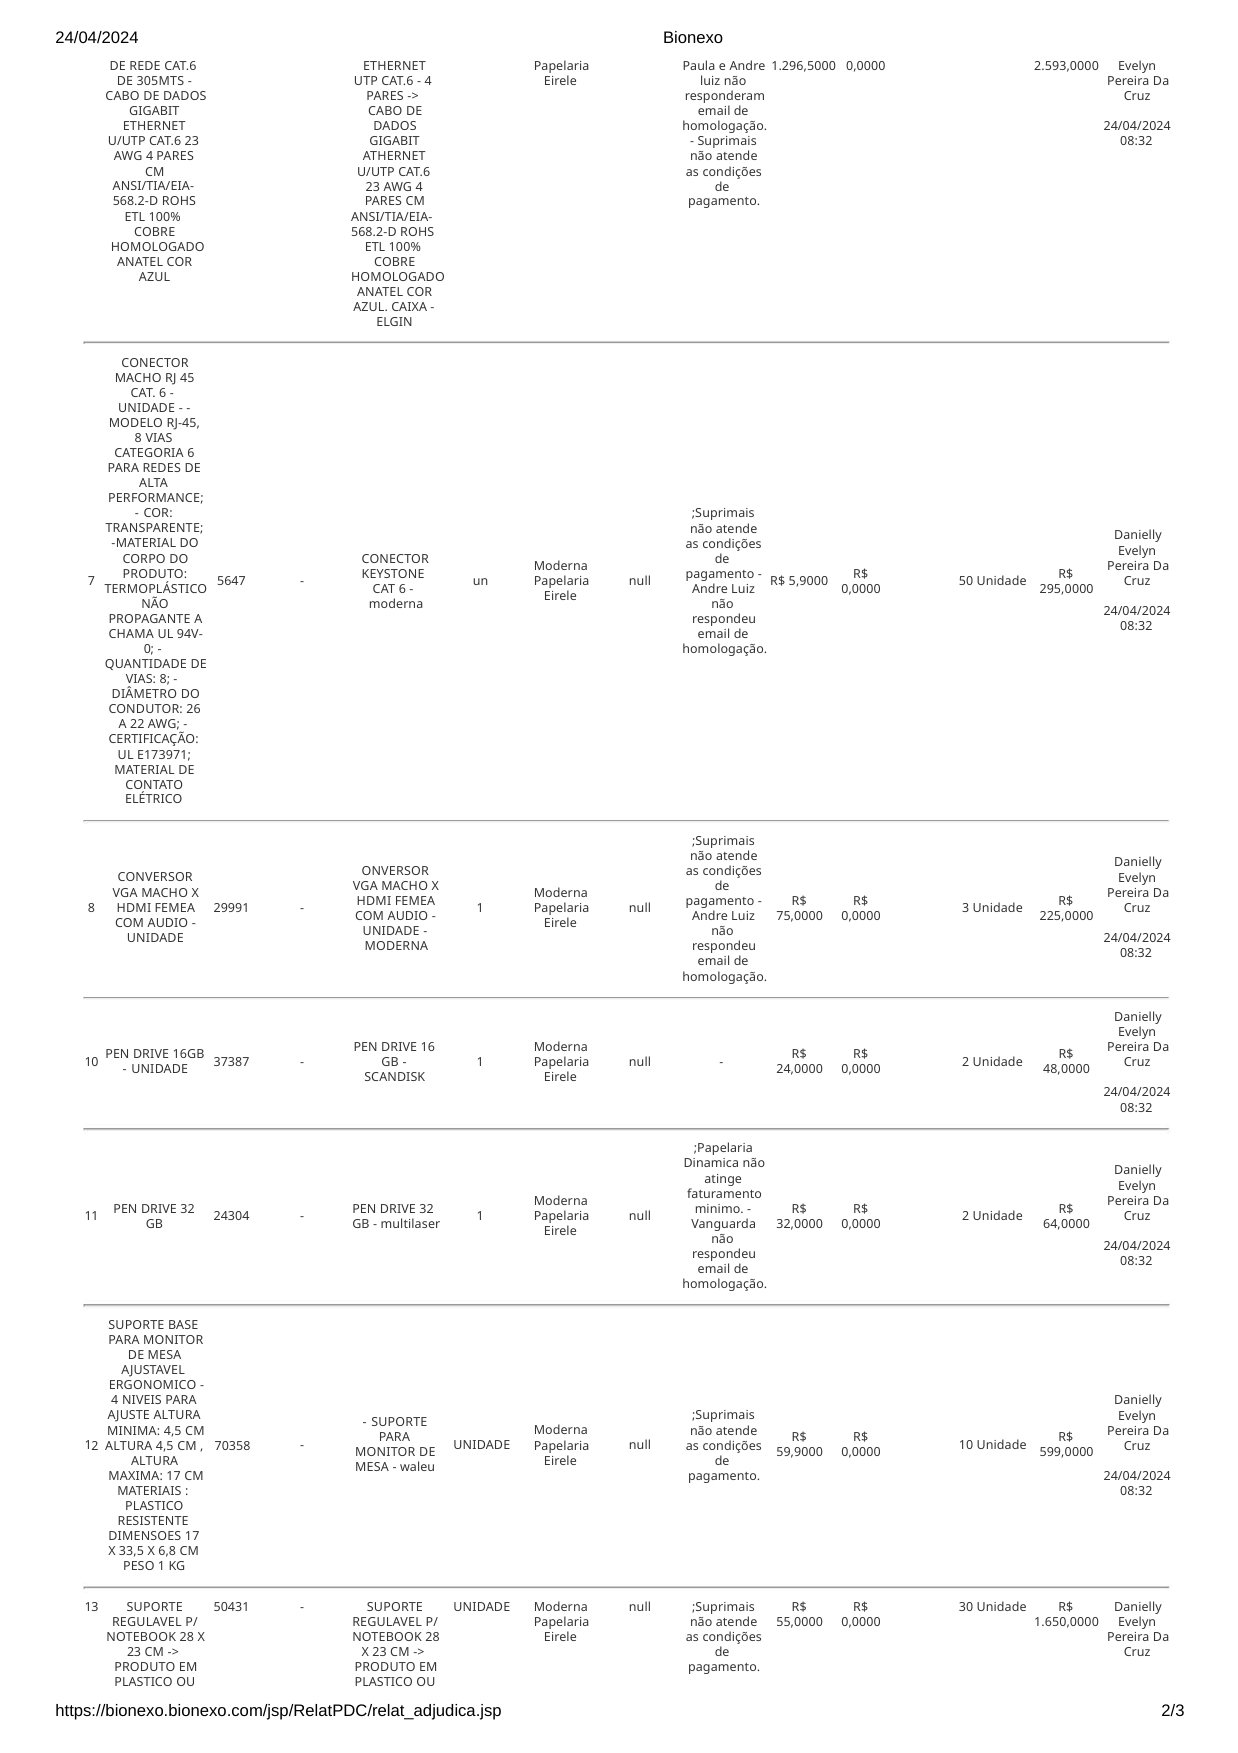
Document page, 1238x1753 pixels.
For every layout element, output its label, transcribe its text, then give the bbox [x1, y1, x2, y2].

text Danielly [1114, 1392, 1184, 1408]
text R$ [791, 1201, 840, 1216]
text 75,0000 [776, 908, 840, 923]
text Papelaria [533, 1614, 604, 1629]
text SCANDISK [364, 1070, 453, 1085]
text não atende [690, 1614, 776, 1629]
text PRODUTO: [122, 566, 215, 581]
text CORPO DO [122, 551, 215, 566]
text MODELO RJ-45, [108, 416, 217, 431]
text 24/04/2024 [1103, 118, 1188, 134]
text R$ [1058, 1046, 1107, 1062]
text - Suprimais [690, 134, 779, 149]
text 24,0000 [776, 1062, 840, 1077]
text 10 Unidade [958, 1437, 1041, 1453]
text Moderna [533, 558, 604, 573]
picture [0, 0, 1238, 1753]
text PARA [378, 1430, 444, 1444]
text 4/04/2024 [1110, 603, 1188, 618]
text 1 [91, 1208, 117, 1223]
text ETHERNET [363, 58, 452, 73]
text Danielly [1114, 854, 1184, 870]
text - [300, 1054, 323, 1070]
text VIAS [145, 430, 191, 445]
text 599,0000 [1039, 1445, 1111, 1460]
text COR: [143, 506, 191, 521]
text DE MESA [128, 1348, 218, 1363]
text Pereira Da [1107, 1629, 1184, 1645]
text ELÉTRICO [125, 792, 201, 807]
text GIGABIT [129, 104, 221, 119]
text ANSI/TIA/EIA- [112, 178, 213, 194]
text VGA MACHO X [353, 878, 453, 893]
text - [300, 1208, 323, 1223]
text não [711, 596, 776, 612]
text null [629, 573, 667, 588]
text Vanguarda [691, 1216, 776, 1231]
text 3 Unidade [962, 900, 1037, 915]
text 1 [476, 1054, 502, 1070]
text Eirele [544, 588, 604, 603]
text CONVERSOR [117, 869, 213, 885]
text não atende [690, 1423, 776, 1438]
text Evelyn [1118, 1024, 1184, 1040]
text 4/04/2024 [1110, 1084, 1188, 1100]
text Cruz [1123, 1208, 1184, 1223]
text Evelyn [1118, 543, 1177, 558]
text 4/04/2024 [1110, 1238, 1188, 1253]
text ;Suprimais [692, 833, 770, 848]
text CABO DE DADOS [105, 88, 221, 104]
text luiz não [700, 73, 777, 88]
text null [629, 900, 667, 915]
text 64,0000 [1043, 1216, 1107, 1231]
text Moderna [533, 1193, 604, 1208]
text de [714, 1453, 776, 1468]
text ETL 100% [364, 239, 455, 254]
text null [629, 1054, 667, 1070]
text CM [145, 164, 218, 179]
text COBRE [374, 254, 455, 269]
text SUPORTE BASE [108, 1317, 218, 1332]
text R$ [791, 1599, 840, 1614]
text UNIDADE [453, 1437, 526, 1453]
text CHAMA UL 94V- [108, 626, 217, 641]
text 08:32 [1120, 134, 1188, 149]
text Pereira Da [1107, 73, 1184, 88]
text ATHERNET [363, 149, 449, 164]
text pagamento - [685, 893, 779, 908]
text 32,0000 [776, 1216, 840, 1231]
text homologação. [682, 118, 779, 134]
text responderam [684, 88, 777, 104]
text Danielly [1114, 527, 1177, 543]
text 50431 [213, 1599, 267, 1614]
text ; - [150, 641, 182, 656]
text Moderna [533, 885, 604, 900]
text UNIDADE - - [118, 401, 217, 416]
text PRODUTO EM [354, 1659, 452, 1675]
text 1 [84, 1437, 110, 1453]
text Eirele [544, 1629, 604, 1645]
text as condições [685, 536, 776, 551]
text UNIDADE [127, 930, 213, 945]
text ALTA [139, 476, 218, 491]
text CONECTOR [361, 551, 445, 566]
text respondeu [692, 1246, 770, 1261]
text as condições [686, 1438, 776, 1453]
text PEN DRIVE 16 [353, 1039, 453, 1055]
text Cruz [1123, 1055, 1184, 1070]
text pagamento - [685, 566, 776, 581]
text DIMENSOES 17 [108, 1528, 218, 1543]
text DIÂMETRO DO [111, 686, 218, 702]
text R$ [853, 1201, 898, 1216]
text email de [698, 104, 777, 118]
text Cruz [1123, 900, 1184, 915]
text 2 Unidade [962, 1208, 1037, 1223]
text null [629, 1599, 667, 1614]
text REGULAVEL P/ [112, 1614, 219, 1629]
text AJUSTE ALTURA [107, 1407, 272, 1423]
text REGULAVEL P/ [352, 1614, 454, 1629]
text 2/3 [1161, 1702, 1209, 1720]
text Andre Luiz [692, 581, 776, 596]
text A 22 AWG; - [118, 717, 218, 732]
text Moderna [533, 1039, 604, 1055]
text ETL 100% [124, 209, 213, 224]
text R$ [1058, 893, 1111, 908]
text PESO 1 KG [123, 1558, 218, 1573]
text de [714, 179, 779, 194]
text COBRE [134, 224, 213, 239]
text ERGONOMICO - [108, 1377, 217, 1393]
text PLASTICO OU [354, 1675, 452, 1690]
text de [714, 551, 776, 566]
text PEN DRIVE 32 [113, 1201, 213, 1216]
text ;Suprimais [692, 506, 776, 521]
text MINIMA: 4,5 CM [107, 1423, 272, 1438]
text UL E173971; [117, 747, 218, 762]
text Papelaria [533, 1208, 604, 1223]
text Evelyn [1118, 58, 1184, 73]
text ;Papelaria [693, 1141, 768, 1156]
text R$ [791, 893, 840, 908]
text PARES CM [364, 193, 455, 209]
text 8 [88, 900, 113, 915]
text null [629, 1208, 667, 1223]
text SUPORTE [126, 1599, 213, 1614]
text U/UTP CAT.6 23 [108, 133, 218, 149]
text PEN DRIVE 16GB [105, 1046, 221, 1062]
text 7 [88, 573, 113, 588]
text email de [697, 626, 770, 641]
text 68.2-D ROHS [119, 193, 213, 209]
text CONECTOR [121, 355, 217, 370]
text email de [697, 1261, 770, 1276]
text R$ [853, 566, 898, 581]
text 24304 [213, 1208, 267, 1223]
text ANSI/TIA/EIA- [351, 209, 455, 224]
text pagamento. [688, 1468, 774, 1483]
text pagamento. [688, 1659, 774, 1675]
text 2 ALTURA 4,5 CM , 70358 [110, 1438, 272, 1453]
text 24/04/2024 [1103, 930, 1188, 945]
text 1.650,0000 [1034, 1614, 1116, 1629]
text respondeu [692, 939, 779, 954]
text 37387 [213, 1054, 267, 1070]
text MONITOR DE [355, 1444, 451, 1460]
text AZUL [139, 269, 215, 284]
text Andre Luiz [692, 908, 776, 923]
text - [300, 1437, 323, 1453]
text ETHERNET [123, 118, 203, 133]
text DADOS [373, 118, 449, 134]
text RESISTENTE [117, 1513, 218, 1528]
text Danielly [1114, 1162, 1184, 1178]
text PARES -> [366, 88, 452, 104]
text UNIDADE [453, 1599, 526, 1614]
text 4/04/2024 [64, 29, 163, 47]
text R$ 5,9000 [770, 573, 846, 588]
text X 33,5 X 6,8 CM [108, 1543, 218, 1558]
text Evelyn [1118, 1614, 1184, 1629]
text 295,0000 [1039, 581, 1111, 596]
text R$ [853, 1599, 898, 1614]
text não atende [690, 848, 779, 863]
text não atende [690, 521, 776, 536]
text AZUL. CAIXA - [353, 299, 455, 315]
text 3 [91, 1599, 117, 1614]
text GB - [381, 1055, 453, 1070]
text MATERIAIS : [117, 1483, 272, 1498]
text PERFORMANCE; [108, 491, 218, 506]
text não [711, 1231, 778, 1247]
text MATERIAL DO [116, 536, 215, 551]
text CERTIFICAÇÃO: [108, 732, 218, 747]
text Papelaria [533, 58, 604, 73]
text AJUSTAVEL [121, 1362, 204, 1377]
text CONDUTOR: 26 [108, 702, 218, 717]
text Cruz [1123, 573, 1184, 588]
text Evelyn [1118, 1408, 1184, 1423]
text Papelaria [533, 1438, 604, 1453]
text 2 Unidade [962, 1054, 1037, 1070]
text GB - multilaser [352, 1216, 454, 1231]
text TERMOPLÁSTICO [104, 581, 222, 596]
text 48,0000 [1043, 1062, 1107, 1077]
text null [629, 1437, 667, 1453]
text email de [697, 954, 779, 969]
text Cruz [1123, 88, 1184, 104]
text 30 Unidade [958, 1599, 1041, 1614]
text 0,0000 [841, 1216, 898, 1231]
text Moderna [533, 1422, 604, 1438]
text PROPAGANTE A [108, 611, 217, 626]
text PLASTICO OU [114, 1675, 211, 1690]
text Pereira Da [1107, 1040, 1184, 1055]
text R$ [1058, 1599, 1092, 1614]
text SUPORTE [371, 1414, 444, 1430]
text Eirele [544, 1223, 604, 1238]
text ;Suprimais [692, 1599, 776, 1614]
text Bionexo [663, 29, 748, 47]
text Pereira Da [1107, 558, 1184, 573]
text MATERIAL DE [114, 762, 218, 777]
text - [300, 1599, 323, 1614]
text 0,0000 [841, 1445, 898, 1460]
text UNIDADE - [362, 923, 453, 938]
text as condições [686, 863, 779, 878]
text minimo. - [694, 1201, 778, 1216]
text ALTURA [131, 1453, 272, 1468]
text Eirele [544, 73, 604, 88]
text Danielly [1114, 1599, 1184, 1614]
text homologação. [682, 641, 779, 656]
text homologação. [682, 1276, 779, 1291]
text ANATEL COR [117, 254, 215, 269]
text MACHO RJ 45 [114, 370, 217, 386]
text as condições [686, 1629, 776, 1645]
text CAT. 6 - [130, 386, 217, 401]
text NOTEBOOK 28 X [106, 1629, 219, 1645]
text HDMI FEMEA [116, 900, 213, 915]
text 0,0000 [841, 908, 898, 923]
text QUANTIDADE DE [104, 656, 221, 671]
text CAT 6 - [372, 581, 445, 596]
text MESA - waleu [355, 1460, 451, 1475]
text Paula e Andre 1.296,5000 0,0000 [682, 58, 905, 73]
text 3 CM -> [134, 1644, 199, 1659]
text Dinamica não [683, 1156, 778, 1171]
text DE REDE CAT.6 [109, 58, 216, 73]
text PARA MONITOR [108, 1332, 218, 1348]
text PEN DRIVE 32 [352, 1201, 454, 1216]
text Cruz [1123, 1645, 1184, 1660]
text 5647 [217, 573, 263, 588]
text faturamento [687, 1186, 778, 1201]
text 55,0000 [776, 1614, 840, 1629]
text GB [146, 1216, 213, 1231]
text não atende [690, 149, 779, 164]
text UTP CAT.6 - 4 [354, 73, 452, 88]
text 0,0000 [841, 581, 898, 596]
text não [711, 923, 779, 939]
text PLASTICO [125, 1498, 218, 1513]
text 29991 [213, 900, 267, 915]
text ANATEL COR [357, 284, 455, 299]
text HOMOLOGADO [351, 269, 455, 284]
text ;Suprimais [692, 1407, 776, 1423]
text Pereira Da [1107, 1423, 1184, 1438]
text HDMI FEMEA [356, 893, 453, 908]
text PRODUTO EM [114, 1659, 211, 1675]
text 08:32 [1120, 618, 1188, 633]
text Moderna [533, 1599, 604, 1614]
text 08:32 [1120, 1253, 1188, 1268]
text VIAS: 8; - [126, 671, 221, 687]
text - [719, 1054, 742, 1070]
text 0 [91, 1054, 117, 1070]
text X 23 CM -> [361, 1644, 454, 1660]
text ELGIN [376, 315, 455, 330]
text KEYSTONE [361, 566, 445, 581]
text R$ [853, 1046, 898, 1062]
text MODERNA [364, 938, 442, 953]
text pagamento. [688, 193, 774, 209]
text TRANSPARENTE; [105, 521, 220, 536]
text 50 Unidade [958, 573, 1041, 588]
text COM AUDIO - [355, 908, 453, 923]
text R$ [853, 1429, 898, 1445]
text Papelaria [533, 573, 604, 588]
text 568.2-D ROHS [351, 224, 455, 239]
text AWG 4 PARES [114, 149, 218, 164]
text https://bionexo.bionexo.com/jsp/RelatPDC/relat_adjudica.jsp [55, 1702, 527, 1720]
text Papelaria [533, 1055, 604, 1070]
text - [300, 573, 323, 588]
text 08:32 [1120, 1483, 1188, 1498]
text - [300, 900, 323, 915]
text Pereira Da [1107, 885, 1184, 900]
text 59,9000 [776, 1445, 840, 1460]
text homologação. [682, 969, 779, 984]
text 08:32 [1120, 1100, 1188, 1115]
text NÃO [141, 596, 222, 611]
text R$ [1058, 1201, 1107, 1216]
text 225,0000 [1039, 908, 1111, 923]
text R$ [791, 1429, 840, 1445]
text 2.593,0000 [1034, 58, 1116, 73]
text Pereira Da [1107, 1193, 1184, 1208]
text CONTATO [125, 777, 218, 792]
text 0,0000 [841, 1614, 898, 1629]
text respondeu [692, 611, 770, 626]
text Eirele [544, 1070, 604, 1085]
text HOMOLOGADO [111, 239, 215, 254]
text SUPORTE [367, 1599, 439, 1614]
text 23 AWG 4 [365, 179, 449, 193]
text Evelyn [1118, 1178, 1184, 1193]
text atinge [704, 1171, 778, 1186]
text R$ [853, 893, 898, 908]
text R$ [791, 1046, 840, 1062]
text 0,0000 [841, 1062, 898, 1077]
text NIVEIS PARA [122, 1392, 215, 1407]
text CABO DE [368, 103, 438, 119]
text UNIDADE [131, 1061, 203, 1077]
text CATEGORIA 6 [114, 445, 218, 461]
text COM AUDIO - [115, 915, 213, 930]
text Papelaria [533, 900, 604, 915]
text 8:32 [1127, 945, 1171, 960]
text moderna [369, 596, 437, 611]
text MAXIMA: 17 CM [108, 1468, 272, 1483]
text R$ [1058, 566, 1111, 581]
text Cruz [1123, 1438, 1184, 1453]
text DE 305MTS - [117, 73, 221, 88]
text ONVERSOR [361, 863, 453, 878]
text un [473, 573, 506, 588]
text de [714, 878, 779, 893]
text NOTEBOOK 28 [352, 1629, 454, 1644]
text R$ [1058, 1429, 1111, 1445]
text Danielly [1114, 1009, 1184, 1024]
text de [714, 1645, 776, 1660]
text GIGABIT [369, 134, 449, 149]
text VGA MACHO X [112, 885, 213, 900]
text PARA REDES DE [107, 461, 218, 476]
text 1 [476, 1208, 502, 1223]
text 24/04/2024 [1103, 1468, 1188, 1483]
text as condições [686, 164, 779, 179]
text Eirele [544, 1453, 604, 1468]
text U/UTP CAT.6 [357, 164, 449, 179]
text Eirele [544, 915, 604, 930]
text Evelyn [1118, 870, 1184, 885]
text 1 [476, 900, 502, 915]
